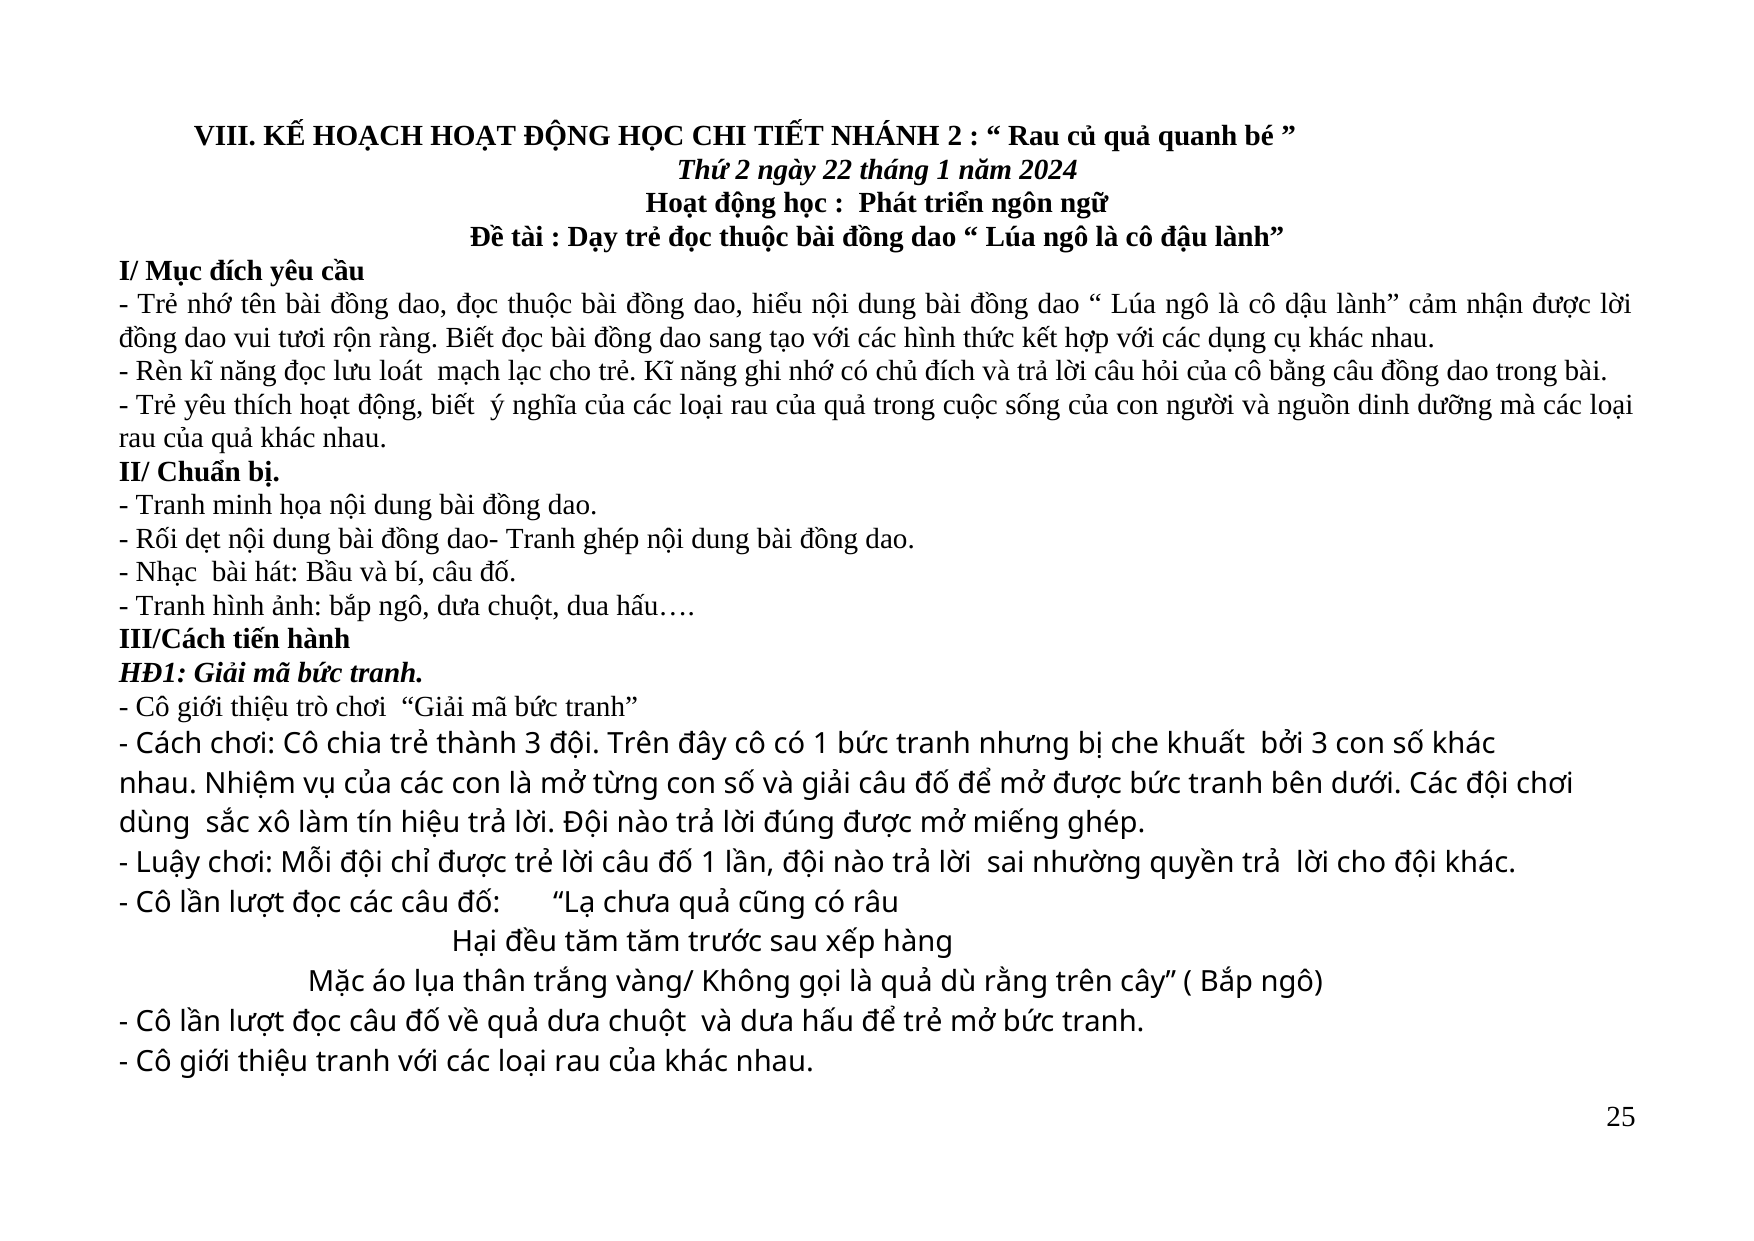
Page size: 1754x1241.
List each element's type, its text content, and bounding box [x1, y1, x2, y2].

text - Trẻ yêu thích hoạt động, biết ý nghĩa của các loại rau của quả trong cuộc sống của con người và nguồn dinh dưỡng mà các loại rau của quả khác nhau. [118, 387, 1635, 454]
text I/ Mục đích yêu cầu [118, 253, 1635, 286]
text - Rối dẹt nội dung bài đồng dao- Tranh ghép nội dung bài đồng dao. [118, 521, 1635, 554]
text - Rèn kĩ năng đọc lưu loát mạch lạc cho trẻ. Kĩ năng ghi nhớ có chủ đích và trả lời câu hỏi của cô bằng câu đồng dao trong bài. [118, 353, 1635, 387]
text - Tranh hình ảnh: bắp ngô, dưa chuột, dua hấu…. [118, 588, 1635, 622]
text Đề tài : Dạy trẻ đọc thuộc bài đồng dao “ Lúa ngô là cô đậu lành” [118, 219, 1635, 253]
text Hoạt động học : Phát triển ngôn ngữ [118, 186, 1635, 219]
text - Nhạc bài hát: Bầu và bí, câu đố. [118, 554, 1635, 588]
text III/Cách tiến hành [118, 622, 1635, 655]
text HĐ1: Giải mã bức tranh. [118, 655, 1635, 689]
text - Trẻ nhớ tên bài đồng dao, đọc thuộc bài đồng dao, hiểu nội dung bài đồng dao “ Lúa ngô là cô dậu lành” cảm nhận được lời đồng dao vui tươi rộn ràng. Biết đọc bài đồng dao sang tạo với các hình thức kết hợp với các dụng cụ khác nhau. [118, 286, 1635, 353]
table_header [107, 689, 1588, 1079]
text II/ Chuẩn bị. [118, 454, 1635, 487]
text - Tranh minh họa nội dung bài đồng dao. [118, 487, 1635, 521]
text VIII. KẾ HOẠCH HOẠT ĐỘNG HỌC CHI TIẾT NHÁNH 2 : “ Rau củ quả quanh bé ” [118, 118, 1635, 152]
text Thứ 2 ngày 22 tháng 1 năm 2024 [118, 152, 1635, 186]
